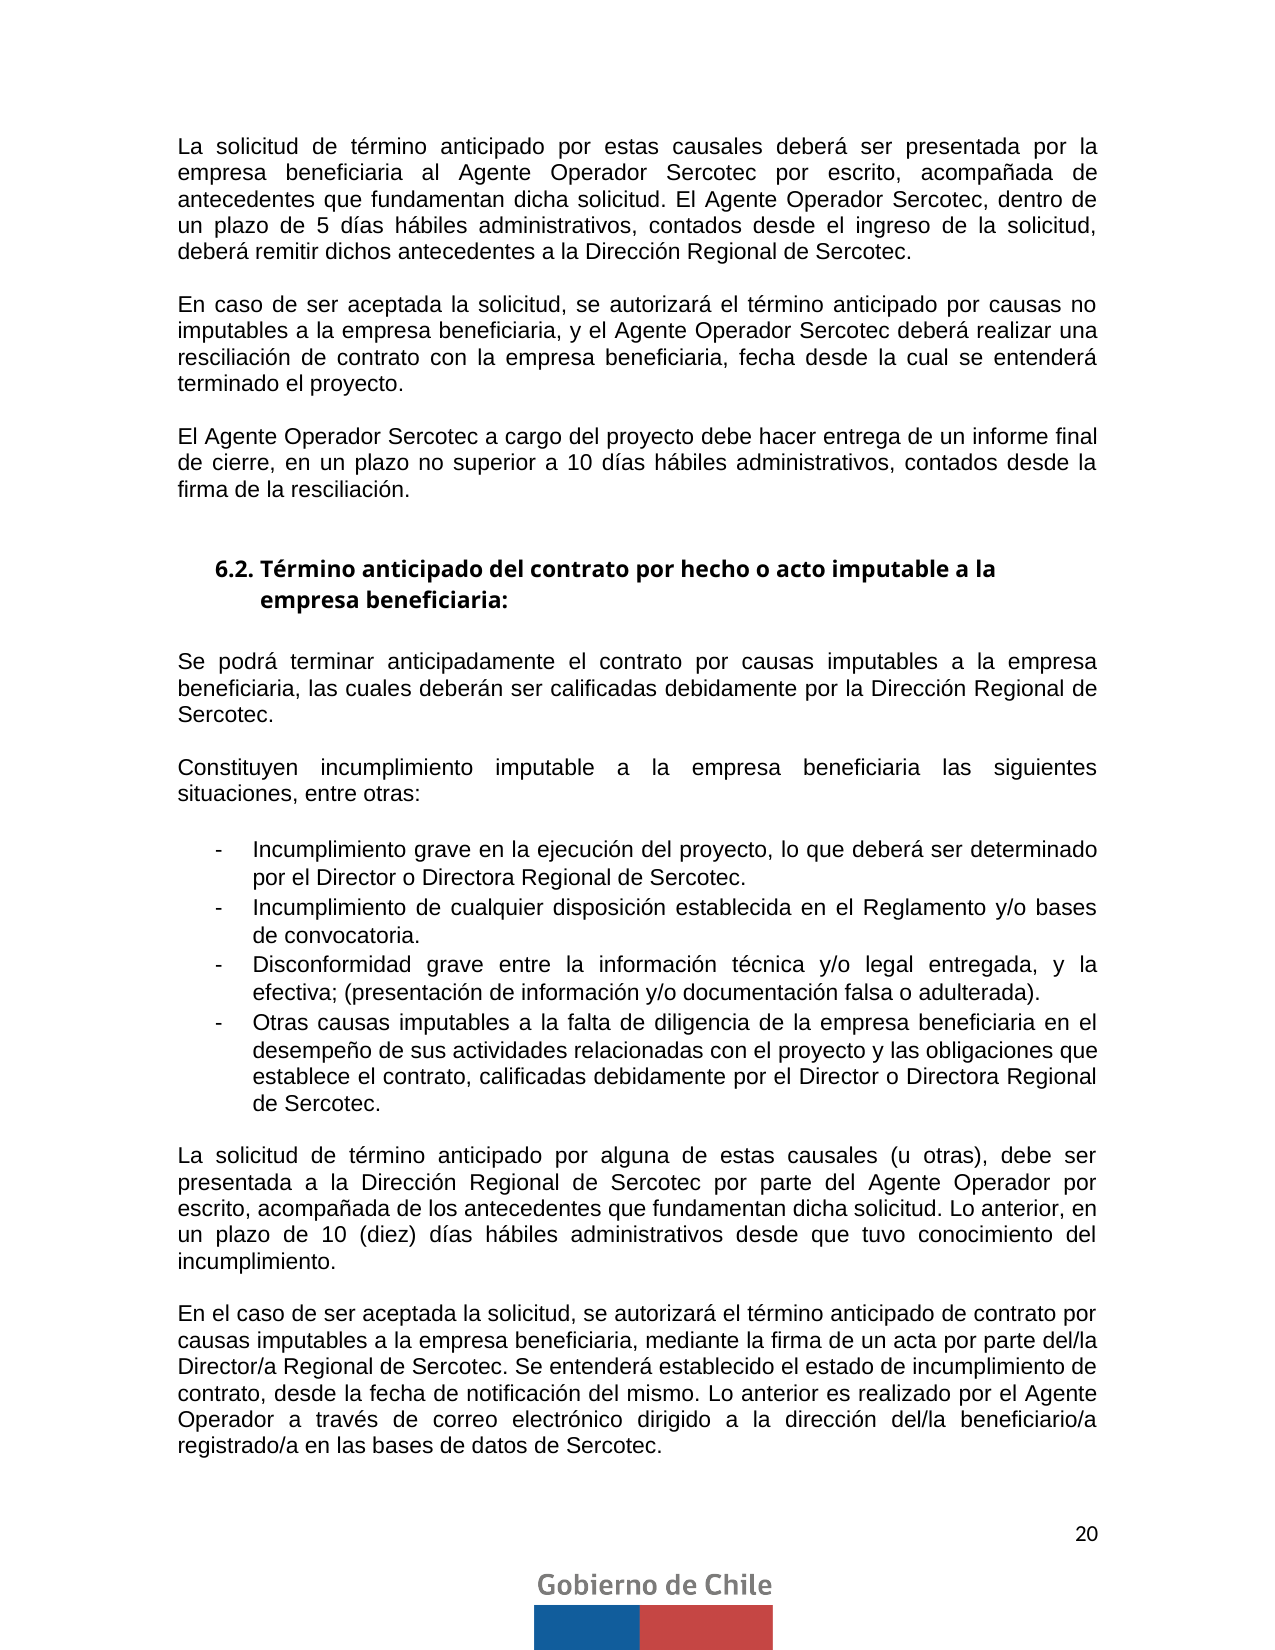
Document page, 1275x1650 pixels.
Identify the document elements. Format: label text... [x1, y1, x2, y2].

text El Agente Operador Sercotec a cargo del proyecto debe hacer entrega de un informe final de cierre, en un plazo no superior a 10 días hábiles administrativos, contados desde la firma de la resciliación. [177, 423, 1098, 502]
subtitle Término anticipado del contrato por hecho o acto imputable a la empresa beneficiaria: [215, 553, 1098, 616]
list Otras causas imputables a la falta de diligencia de la empresa beneficiaria en el desempeño de sus actividades relacionadas con el proyecto y las obligaciones que establece el contrato, calificadas debidamente por el Director o Directora Regional de Sercotec. [215, 1006, 1098, 1116]
text Se podrá terminar anticipadamente el contrato por causas imputables a la empresa beneficiaria, las cuales deberán ser calificadas debidamente por la Dirección Regional de Sercotec. [177, 648, 1098, 727]
text La solicitud de término anticipado por alguna de estas causales (u otras), debe ser presentada a la Dirección Regional de Sercotec por parte del Agente Operador por escrito, acompañada de los antecedentes que fundamentan dicha solicitud. Lo anterior, en un plazo de 10 (diez) días hábiles administrativos desde que tuvo conocimiento del incumplimiento. [177, 1142, 1098, 1274]
text En el caso de ser aceptada la solicitud, se autorizará el término anticipado de contrato por causas imputables a la empresa beneficiaria, mediante la firma de un acta por parte del/la Director/a Regional de Sercotec. Se entenderá establecido el estado de incumplimiento de contrato, desde la fecha de notificación del mismo. Lo anterior es realizado por el Agente Operador a través de correo electrónico dirigido a la dirección del/la beneficiario/a registrado/a en las bases de datos de Sercotec. [177, 1300, 1098, 1458]
text La solicitud de término anticipado por estas causales deberá ser presentada por la empresa beneficiaria al Agente Operador Sercotec por escrito, acompañada de antecedentes que fundamentan dicha solicitud. El Agente Operador Sercotec, dentro de un plazo de 5 días hábiles administrativos, contados desde el ingreso de la solicitud, deberá remitir dichos antecedentes a la Dirección Regional de Sercotec. [177, 133, 1098, 265]
text En caso de ser aceptada la solicitud, se autorizará el término anticipado por causas no imputables a la empresa beneficiaria, y el Agente Operador Sercotec deberá realizar una resciliación de contrato con la empresa beneficiaria, fecha desde la cual se entenderá terminado el proyecto. [177, 291, 1098, 396]
picture [532, 1560, 774, 1650]
list Incumplimiento grave en la ejecución del proyecto, lo que deberá ser determinado por el Director o Directora Regional de Sercotec. [215, 833, 1098, 890]
list Incumplimiento de cualquier disposición establecida en el Reglamento y/o bases de convocatoria. [215, 890, 1098, 948]
list Disconformidad grave entre la información técnica y/o legal entregada, y la efectiva; (presentación de información y/o documentación falsa o adulterada). [215, 948, 1098, 1006]
text Constituyen incumplimiento imputable a la empresa beneficiaria las siguientes situaciones, entre otras: [177, 754, 1098, 806]
